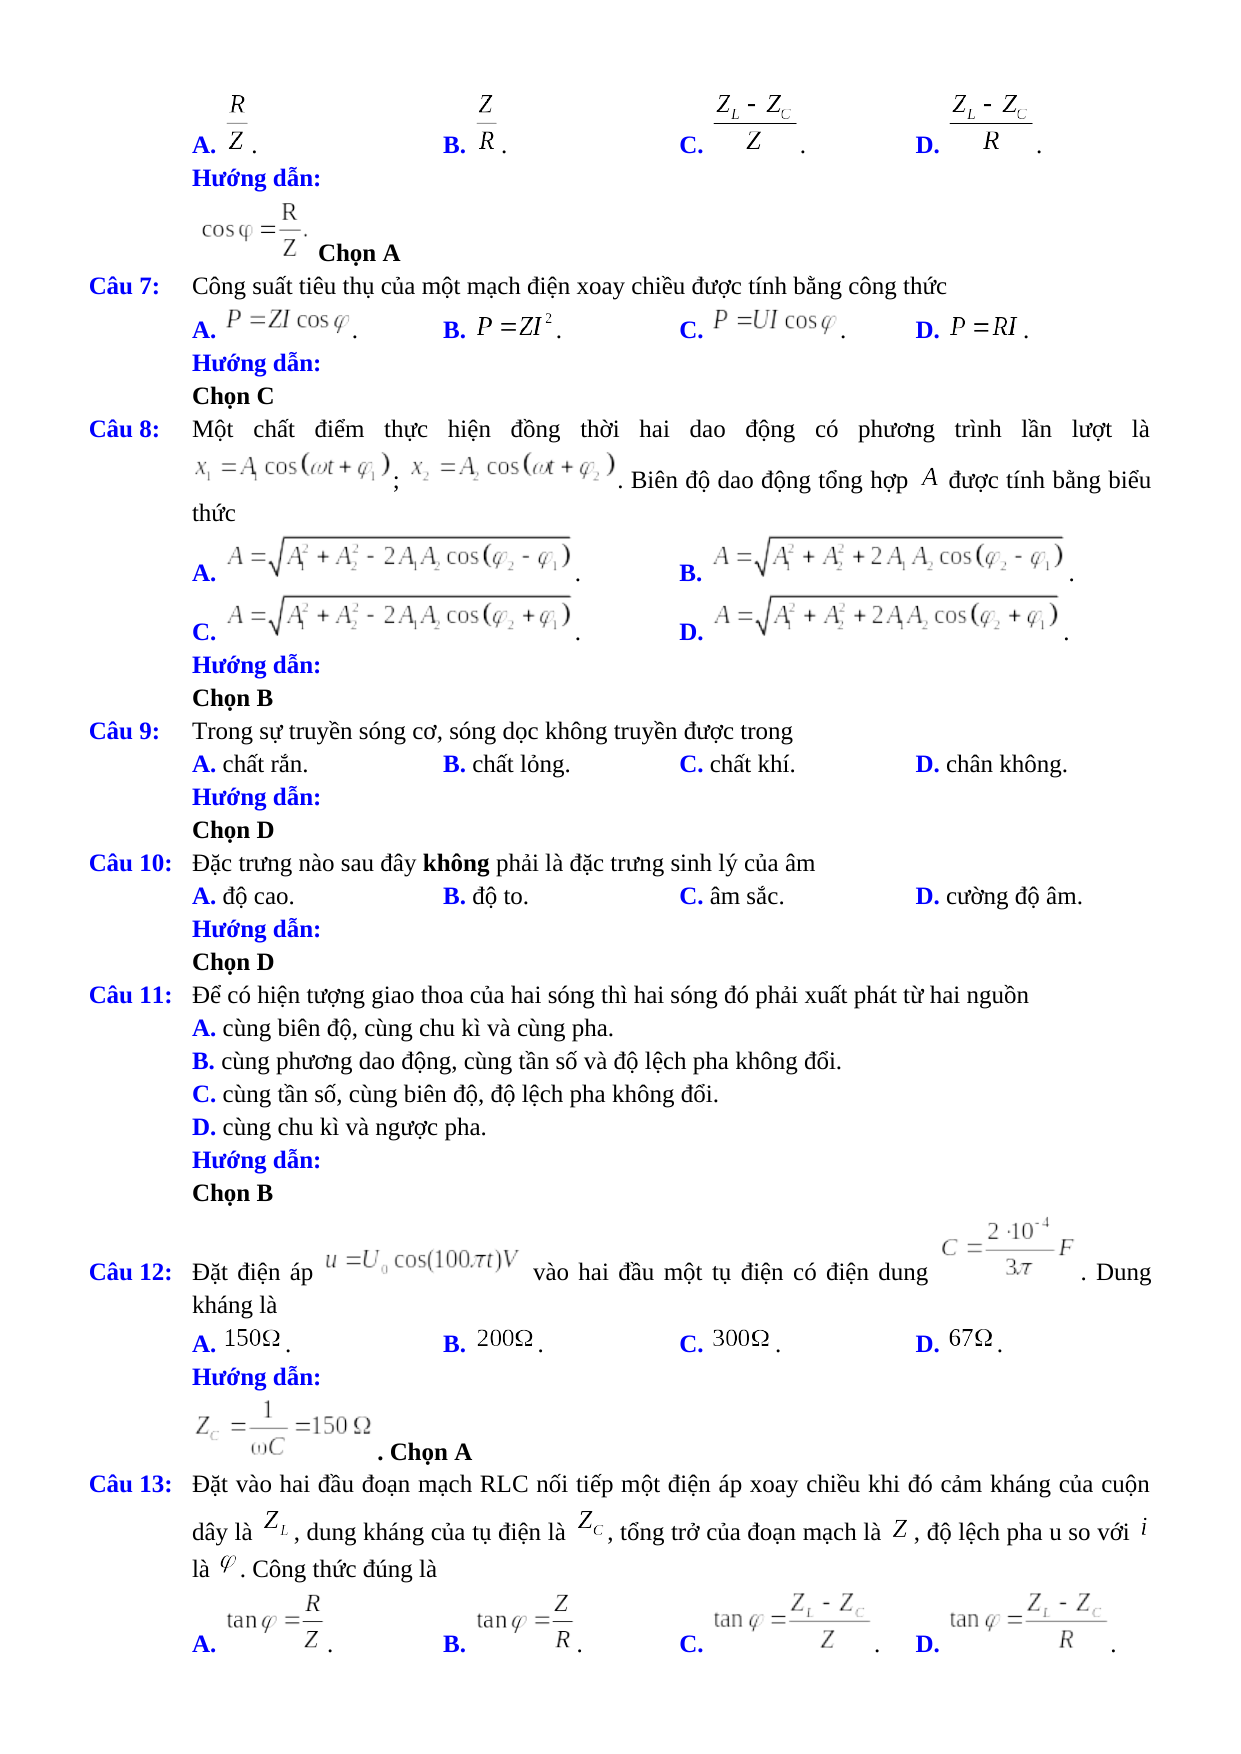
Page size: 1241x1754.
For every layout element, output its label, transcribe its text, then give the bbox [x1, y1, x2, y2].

text B. cùng phương dao động, cùng tần số và độ lệch pha không đổi. [192, 1046, 1152, 1075]
text Hướng dẫn: [192, 348, 1152, 377]
text Câu 12: Đặt điện áp vào hai đầu một tụ điện có điện dung . Dung kháng là [88, 1211, 1152, 1319]
text Câu 8: Một chất điểm thực hiện đồng thời hai dao động có phương trình lần lượt là ; . Biên độ dao động tổng hợp được tính bằng biểu thức [88, 414, 1152, 527]
text Chọn D [192, 947, 1152, 976]
text Câu 10: Đặc trưng nào sau đây không phải là đặc trưng sinh lý của âm [88, 848, 1152, 877]
text Câu 13: Đặt vào hai đầu đoạn mạch RLC nối tiếp một điện áp xoay chiều khi đó cảm kháng của cuộn dây là , dung kháng của tụ điện là , tổng trở của đoạn mạch là , độ lệch pha u so với là . Công thức đúng là [88, 1469, 1152, 1583]
text Hướng dẫn: [192, 1362, 1152, 1390]
text A. . B. . [192, 532, 1152, 587]
text Câu 7: Công suất tiêu thụ của một mạch điện xoay chiều được tính bằng công thức [88, 271, 1152, 300]
text Hướng dẫn: [192, 1145, 1152, 1174]
text A. độ cao. B. độ to. C. âm sắc. D. cường độ âm. [192, 881, 1152, 910]
text C. . D. . [192, 591, 1152, 646]
text Chọn C [192, 381, 1152, 410]
text D. cùng chu kì và ngược pha. [192, 1112, 1152, 1141]
text Câu 9: Trong sự truyền sóng cơ, sóng dọc không truyền được trong [88, 716, 1152, 745]
text Chọn B [192, 1178, 1152, 1207]
text Hướng dẫn: [192, 650, 1152, 679]
text A. . B. . C. . D. . [192, 88, 1152, 159]
text A. chất rắn. B. chất lỏng. C. chất khí. D. chân không. [192, 749, 1152, 778]
text Câu 11: Để có hiện tượng giao thoa của hai sóng thì hai sóng đó phải xuất phát từ hai nguồn [88, 980, 1152, 1009]
text A. . B. . C. . D. . [192, 304, 1152, 344]
text Hướng dẫn: [192, 914, 1152, 943]
text . Chọn A [192, 1395, 1152, 1465]
text Chọn D [192, 815, 1152, 844]
text A. . B. . C. . D. . [192, 1587, 1152, 1658]
text Chọn B [192, 683, 1152, 712]
text C. cùng tần số, cùng biên độ, độ lệch pha không đổi. [192, 1079, 1152, 1108]
text Hướng dẫn: [192, 782, 1152, 811]
text A. cùng biên độ, cùng chu kì và cùng pha. [192, 1013, 1152, 1042]
text Hướng dẫn: [192, 163, 1152, 192]
text A. . B. . C. . D. . [192, 1323, 1152, 1357]
text Chọn A [192, 196, 1152, 267]
